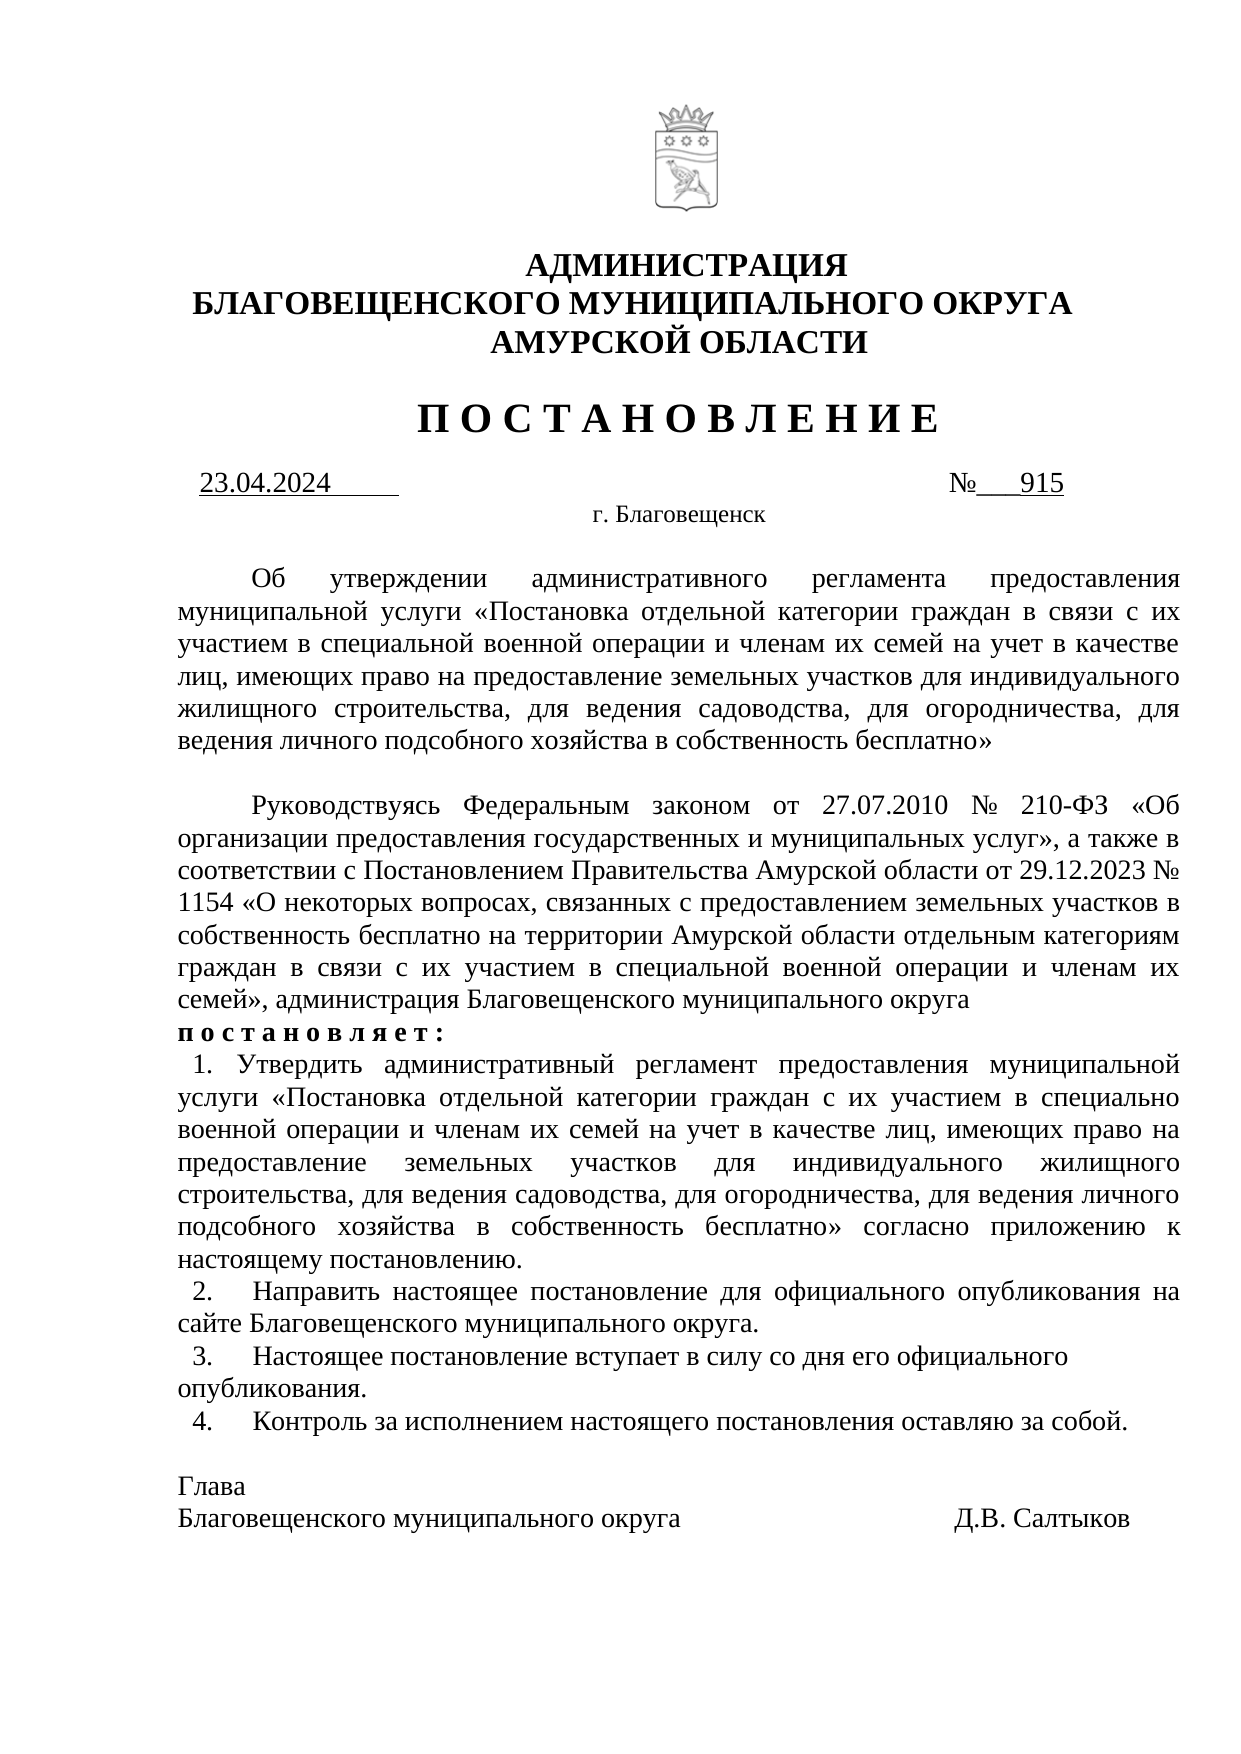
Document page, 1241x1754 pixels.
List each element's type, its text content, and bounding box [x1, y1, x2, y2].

list Настоящее постановление вступает в силу со дня его официального опубликования. [177, 1339, 1181, 1404]
text Благовещенского муниципального округа Д.В. Салтыков [177, 1501, 1181, 1533]
text БЛАГОВЕЩЕНСКОГО МУНИЦИПАЛЬНОГО ОКРУГА [192, 283, 1181, 322]
text п о с т а н о в л я е т : [177, 1015, 1181, 1047]
text г. Благовещенск [177, 499, 1181, 528]
text П О С Т А Н О В Л Е Н И Е [177, 394, 1181, 442]
text 23.04.2024 №___915 [192, 466, 1181, 499]
list Направить настоящее постановление для официального опубликования на сайте Благовещенского муниципального округа. [177, 1274, 1181, 1339]
text Руководствуясь Федеральным законом от 27.07.2010 № 210-ФЗ «Об организации предоставления государственных и муниципальных услуг», а также в соответствии с Постановлением Правительства Амурской области от 29.12.2023 № 1154 «О некоторых вопросах, связанных с предоставлением земельных участков в собственность бесплатно на территории Амурской области отдельным категориям граждан в связи с их участием в специальной военной операции и членам их семей», администрация Благовещенского муниципального округа [177, 788, 1181, 1015]
text АМУРСКОЙ ОБЛАСТИ [177, 322, 1181, 360]
list Контроль за исполнением настоящего постановления оставляю за собой. [192, 1404, 1181, 1436]
picture [655, 104, 718, 212]
list Утвердить административный регламент предоставления муниципальной услуги «Постановка отдельной категории граждан с их участием в специально военной операции и членам их семей на учет в качестве лиц, имеющих право на предоставление земельных участков для индивидуального жилищного строительства, для ведения садоводства, для огородничества, для ведения личного подсобного хозяйства в собственность бесплатно» согласно приложению к настоящему постановлению. [177, 1047, 1181, 1274]
text Об утверждении административного регламента предоставления муниципальной услуги «Постановка отдельной категории граждан в связи с их участием в специальной военной операции и членам их семей на учет в качестве лиц, имеющих право на предоставление земельных участков для индивидуального жилищного строительства, для ведения садоводства, для огородничества, для ведения личного подсобного хозяйства в собственность бесплатно» [177, 561, 1181, 756]
text АДМИНИСТРАЦИЯ [192, 245, 1181, 283]
text Глава [177, 1468, 1181, 1501]
